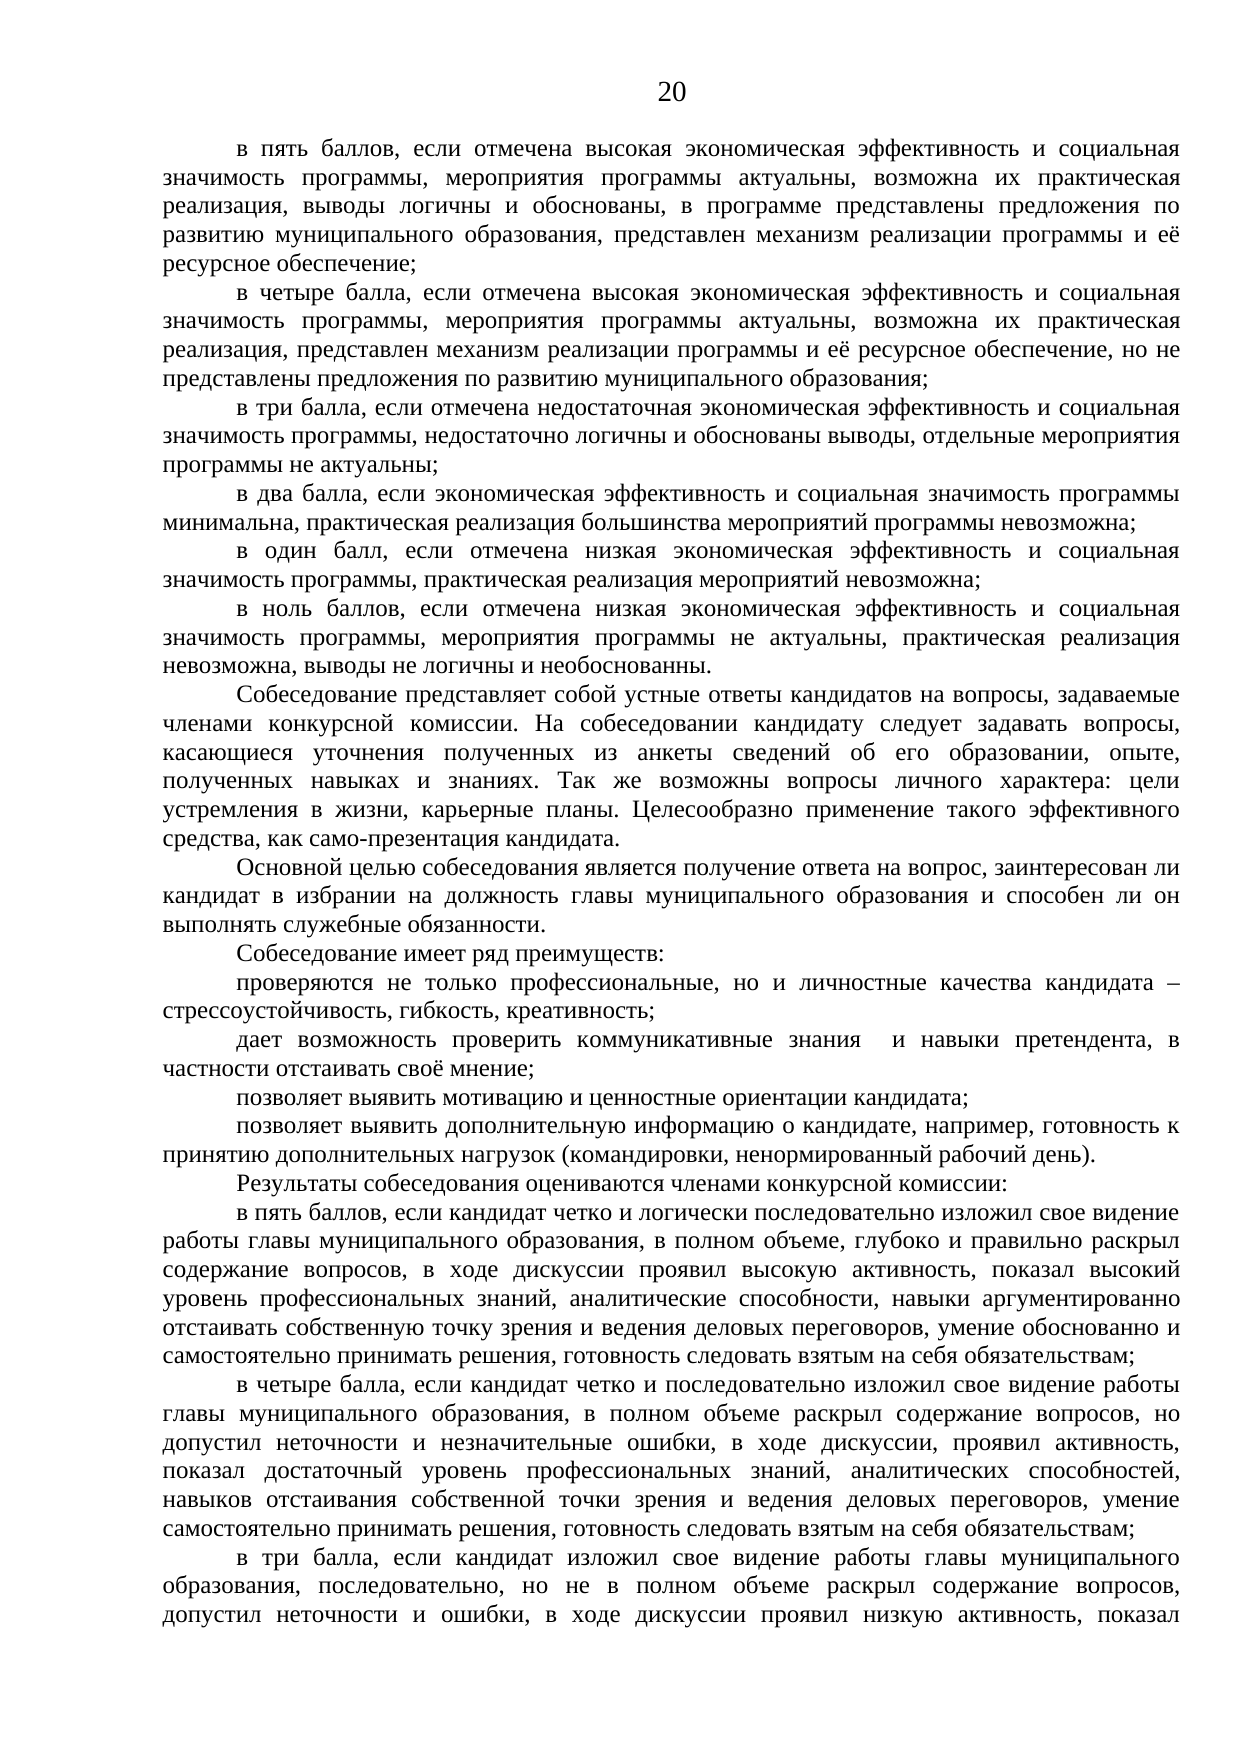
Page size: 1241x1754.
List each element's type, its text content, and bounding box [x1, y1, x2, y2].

text Собеседование представляет собой устные ответы кандидатов на вопросы, задаваемые членами конкурсной комиссии. На собеседовании кандидату следует задавать вопросы, касающиеся уточнения полученных из анкеты сведений об его образовании, опыте, полученных навыках и знаниях. Так же возможны вопросы личного характера: цели устремления в жизни, карьерные планы. Целесообразно применение такого эффективного средства, как само-презентация кандидата. [162, 679, 1181, 852]
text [162, 1542, 1181, 1628]
text Собеседование имеет ряд преимуществ: [162, 938, 1181, 967]
text Основной целью собеседования является получение ответа на вопрос, заинтересован ли кандидат в избрании на должность главы муниципального образования и способен ли он выполнять служебные обязанности. [162, 852, 1181, 938]
text дает возможность проверить коммуникативные знания и навыки претендента, в частности отстаивать своё мнение; [162, 1024, 1181, 1082]
text в пять баллов, если отмечена высокая экономическая эффективность и социальная значимость программы, мероприятия программы актуальны, возможна их практическая реализация, выводы логичны и обоснованы, в программе представлены предложения по развитию муниципального образования, представлен механизм реализации программы и её ресурсное обеспечение; [162, 133, 1181, 277]
text проверяются не только профессиональные, но и личностные качества кандидата – стрессоустойчивость, гибкость, креативность; [162, 967, 1181, 1024]
text в четыре балла, если кандидат четко и последовательно изложил свое видение работы главы муниципального образования, в полном объеме раскрыл содержание вопросов, но допустил неточности и незначительные ошибки, в ходе дискуссии, проявил активность, показал достаточный уровень профессиональных знаний, аналитических способностей, навыков отстаивания собственной точки зрения и ведения деловых переговоров, умение самостоятельно принимать решения, готовность следовать взятым на себя обязательствам; [162, 1369, 1181, 1542]
text в два балла, если экономическая эффективность и социальная значимость программы минимальна, практическая реализация большинства мероприятий программы невозможна; [162, 478, 1181, 535]
text в четыре балла, если отмечена высокая экономическая эффективность и социальная значимость программы, мероприятия программы актуальны, возможна их практическая реализация, представлен механизм реализации программы и её ресурсное обеспечение, но не представлены предложения по развитию муниципального образования; [162, 277, 1181, 392]
text Результаты собеседования оцениваются членами конкурсной комиссии: [162, 1168, 1181, 1197]
text в три балла, если отмечена недостаточная экономическая эффективность и социальная значимость программы, недостаточно логичны и обоснованы выводы, отдельные мероприятия программы не актуальны; [162, 392, 1181, 478]
text в пять баллов, если кандидат четко и логически последовательно изложил свое видение работы главы муниципального образования, в полном объеме, глубоко и правильно раскрыл содержание вопросов, в ходе дискуссии проявил высокую активность, показал высокий уровень профессиональных знаний, аналитические способности, навыки аргументированно отстаивать собственную точку зрения и ведения деловых переговоров, умение обоснованно и самостоятельно принимать решения, готовность следовать взятым на себя обязательствам; [162, 1197, 1181, 1369]
text позволяет выявить мотивацию и ценностные ориентации кандидата; [162, 1082, 1181, 1110]
text позволяет выявить дополнительную информацию о кандидате, например, готовность к принятию дополнительных нагрузок (командировки, ненормированный рабочий день). [162, 1110, 1181, 1168]
text в ноль баллов, если отмечена низкая экономическая эффективность и социальная значимость программы, мероприятия программы не актуальны, практическая реализация невозможна, выводы не логичны и необоснованны. [162, 593, 1181, 679]
text в один балл, если отмечена низкая экономическая эффективность и социальная значимость программы, практическая реализация мероприятий невозможна; [162, 535, 1181, 593]
